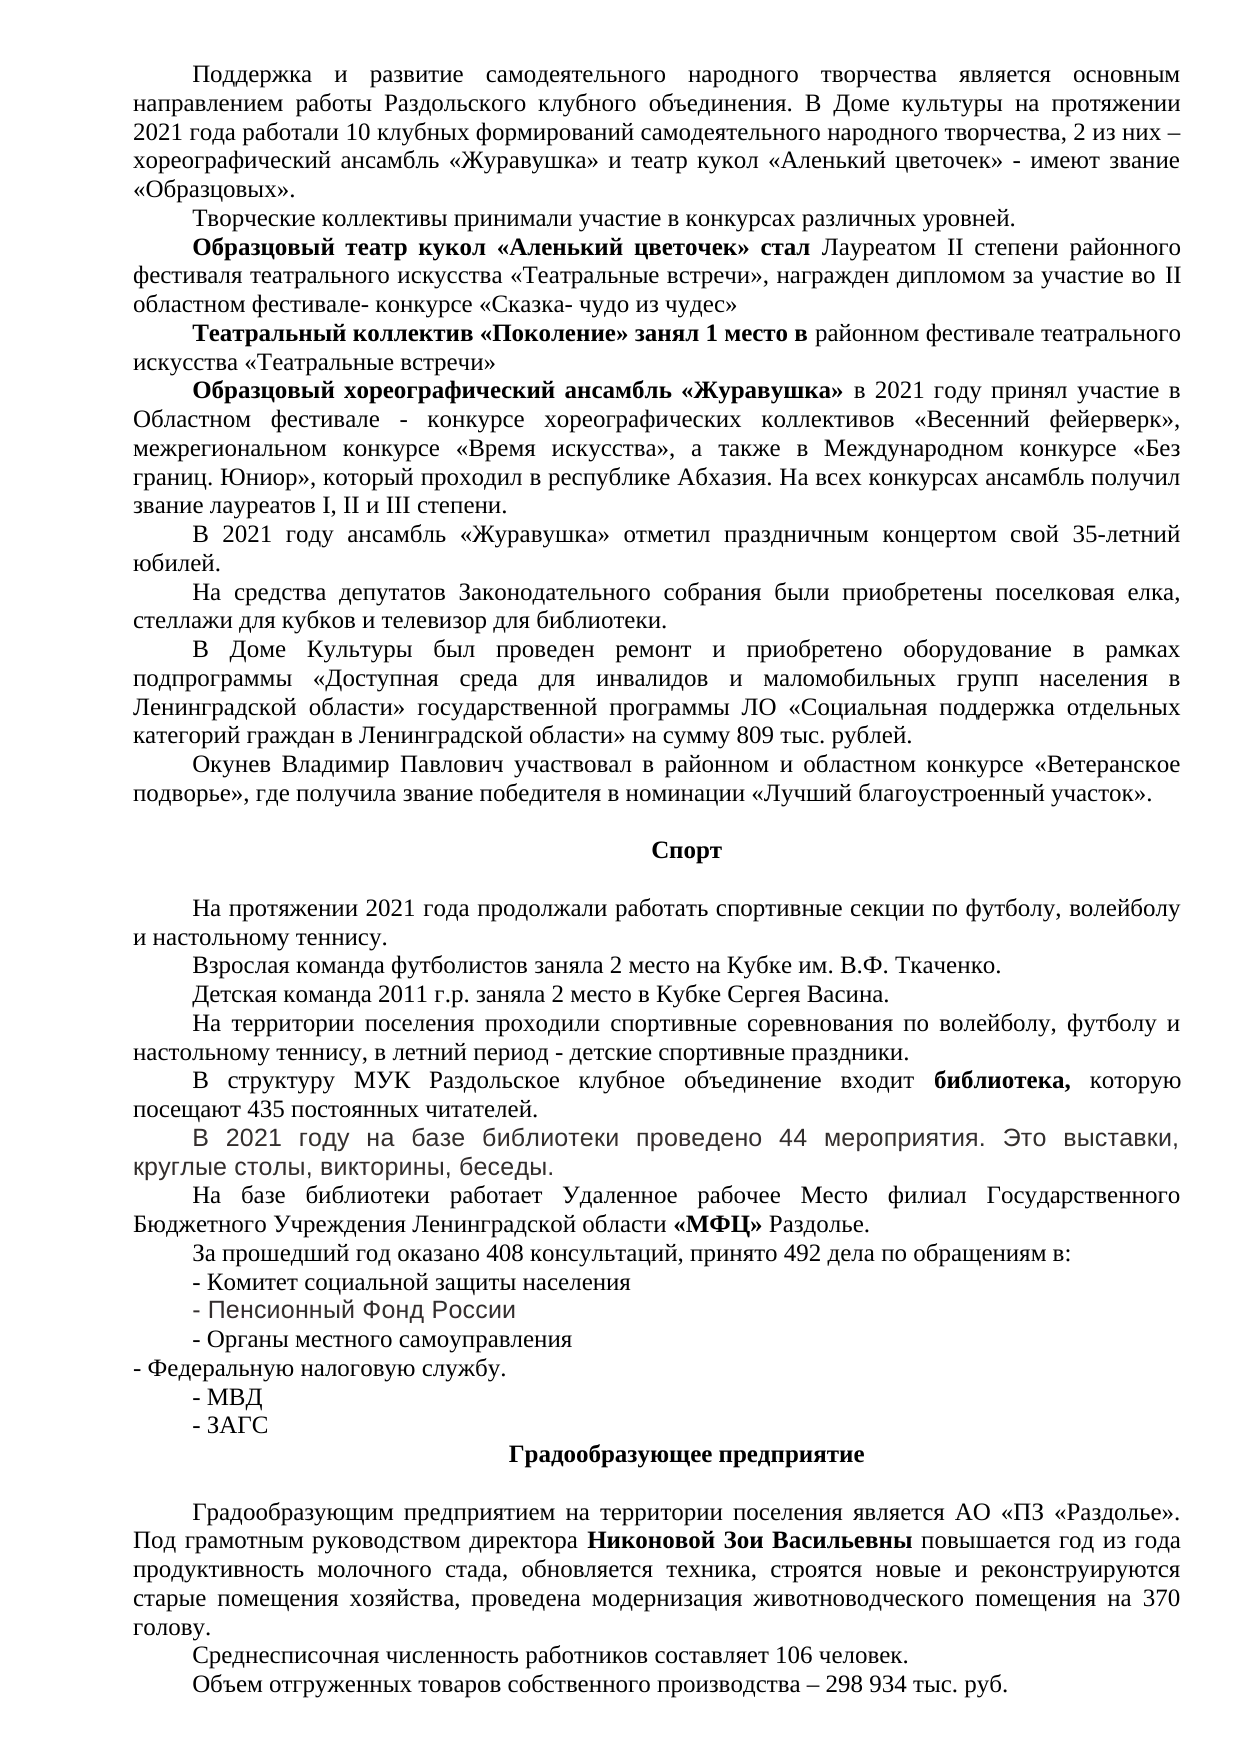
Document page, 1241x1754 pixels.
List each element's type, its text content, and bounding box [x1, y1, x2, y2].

text Градообразующим предприятием на территории поселения является АО «ПЗ «Раздолье». Под грамотным руководством директора Никоновой Зои Васильевны повышается год из года продуктивность молочного стада, обновляется техника, строятся новые и реконструируются старые помещения хозяйства, проведена модернизация животноводческого помещения на 370 голову. [133, 1497, 1181, 1640]
text - Комитет социальной защиты населения [133, 1267, 1181, 1295]
text - ЗАГС [133, 1410, 1181, 1439]
text На протяжении 2021 года продолжали работать спортивные секции по футболу, волейболу и настольному теннису. [133, 893, 1181, 950]
text В Доме Культуры был проведен ремонт и приобретено оборудование в рамках подпрограммы «Доступная среда для инвалидов и маломобильных групп населения в Ленинградской области» государственной программы ЛО «Социальная поддержка отдельных категорий граждан в Ленинградской области» на сумму 809 тыс. рублей. [133, 634, 1181, 749]
text Театральный коллектив «Поколение» занял 1 место в районном фестивале театрального искусства «Театральные встречи» [133, 318, 1181, 375]
text На средства депутатов Законодательного собрания были приобретены поселковая елка, стеллажи для кубков и телевизор для библиотеки. [133, 577, 1181, 634]
text Образцовый театр кукол «Аленький цветочек» стал Лауреатом II степени районного фестиваля театрального искусства «Театральные встречи», награжден дипломом за участие во II областном фестивале- конкурсе «Сказка- чудо из чудес» [133, 232, 1181, 318]
text На территории поселения проходили спортивные соревнования по волейболу, футболу и настольному теннису, в летний период - детские спортивные праздники. [133, 1008, 1181, 1065]
text Объем отгруженных товаров собственного производства – 298 934 тыс. руб. [133, 1669, 1181, 1698]
text Спорт [133, 835, 1181, 864]
text За прошедший год оказано 408 консультаций, принято 492 дела по обращениям в: [133, 1238, 1181, 1267]
text В структуру МУК Раздольское клубное объединение входит библиотека, которую посещают 435 постоянных читателей. [133, 1065, 1181, 1123]
text Окунев Владимир Павлович участвовал в районном и областном конкурсе «Ветеранское подворье», где получила звание победителя в номинации «Лучший благоустроенный участок». [133, 749, 1181, 807]
text - Органы местного самоуправления - Федеральную налоговую службу. [133, 1324, 1181, 1382]
text Среднесписочная численность работников составляет 106 человек. [133, 1640, 1181, 1669]
text Детская команда 2011 г.р. заняла 2 место в Кубке Сергея Васина. [133, 979, 1181, 1008]
text На базе библиотеки работает Удаленное рабочее Место филиал Государственного Бюджетного Учреждения Ленинградской области «МФЦ» Раздолье. [133, 1180, 1181, 1238]
text Градообразующее предприятие [133, 1439, 1181, 1468]
text Творческие коллективы принимали участие в конкурсах различных уровней. [133, 203, 1181, 232]
text В 2021 году на базе библиотеки проведено 44 мероприятия. Это выставки, круглые столы, викторины, беседы. [133, 1123, 1181, 1180]
text - МВД [133, 1382, 1181, 1410]
text В 2021 году ансамбль «Журавушка» отметил праздничным концертом свой 35-летний юбилей. [133, 519, 1181, 577]
text Взрослая команда футболистов заняла 2 место на Кубке им. В.Ф. Ткаченко. [133, 950, 1181, 979]
text - Пенсионный Фонд России [133, 1295, 1181, 1324]
text Поддержка и развитие самодеятельного народного творчества является основным направлением работы Раздольского клубного объединения. В Доме культуры на протяжении 2021 года работали 10 клубных формирований самодеятельного народного творчества, 2 из них – хореографический ансамбль «Журавушка» и театр кукол «Аленький цветочек» - имеют звание «Образцовых». [133, 59, 1181, 203]
text Образцовый хореографический ансамбль «Журавушка» в 2021 году принял участие в Областном фестивале - конкурсе хореографических коллективов «Весенний фейерверк», межрегиональном конкурсе «Время искусства», а также в Международном конкурсе «Без границ. Юниор», который проходил в республике Абхазия. На всех конкурсах ансамбль получил звание лауреатов I, II и III степени. [133, 375, 1181, 519]
